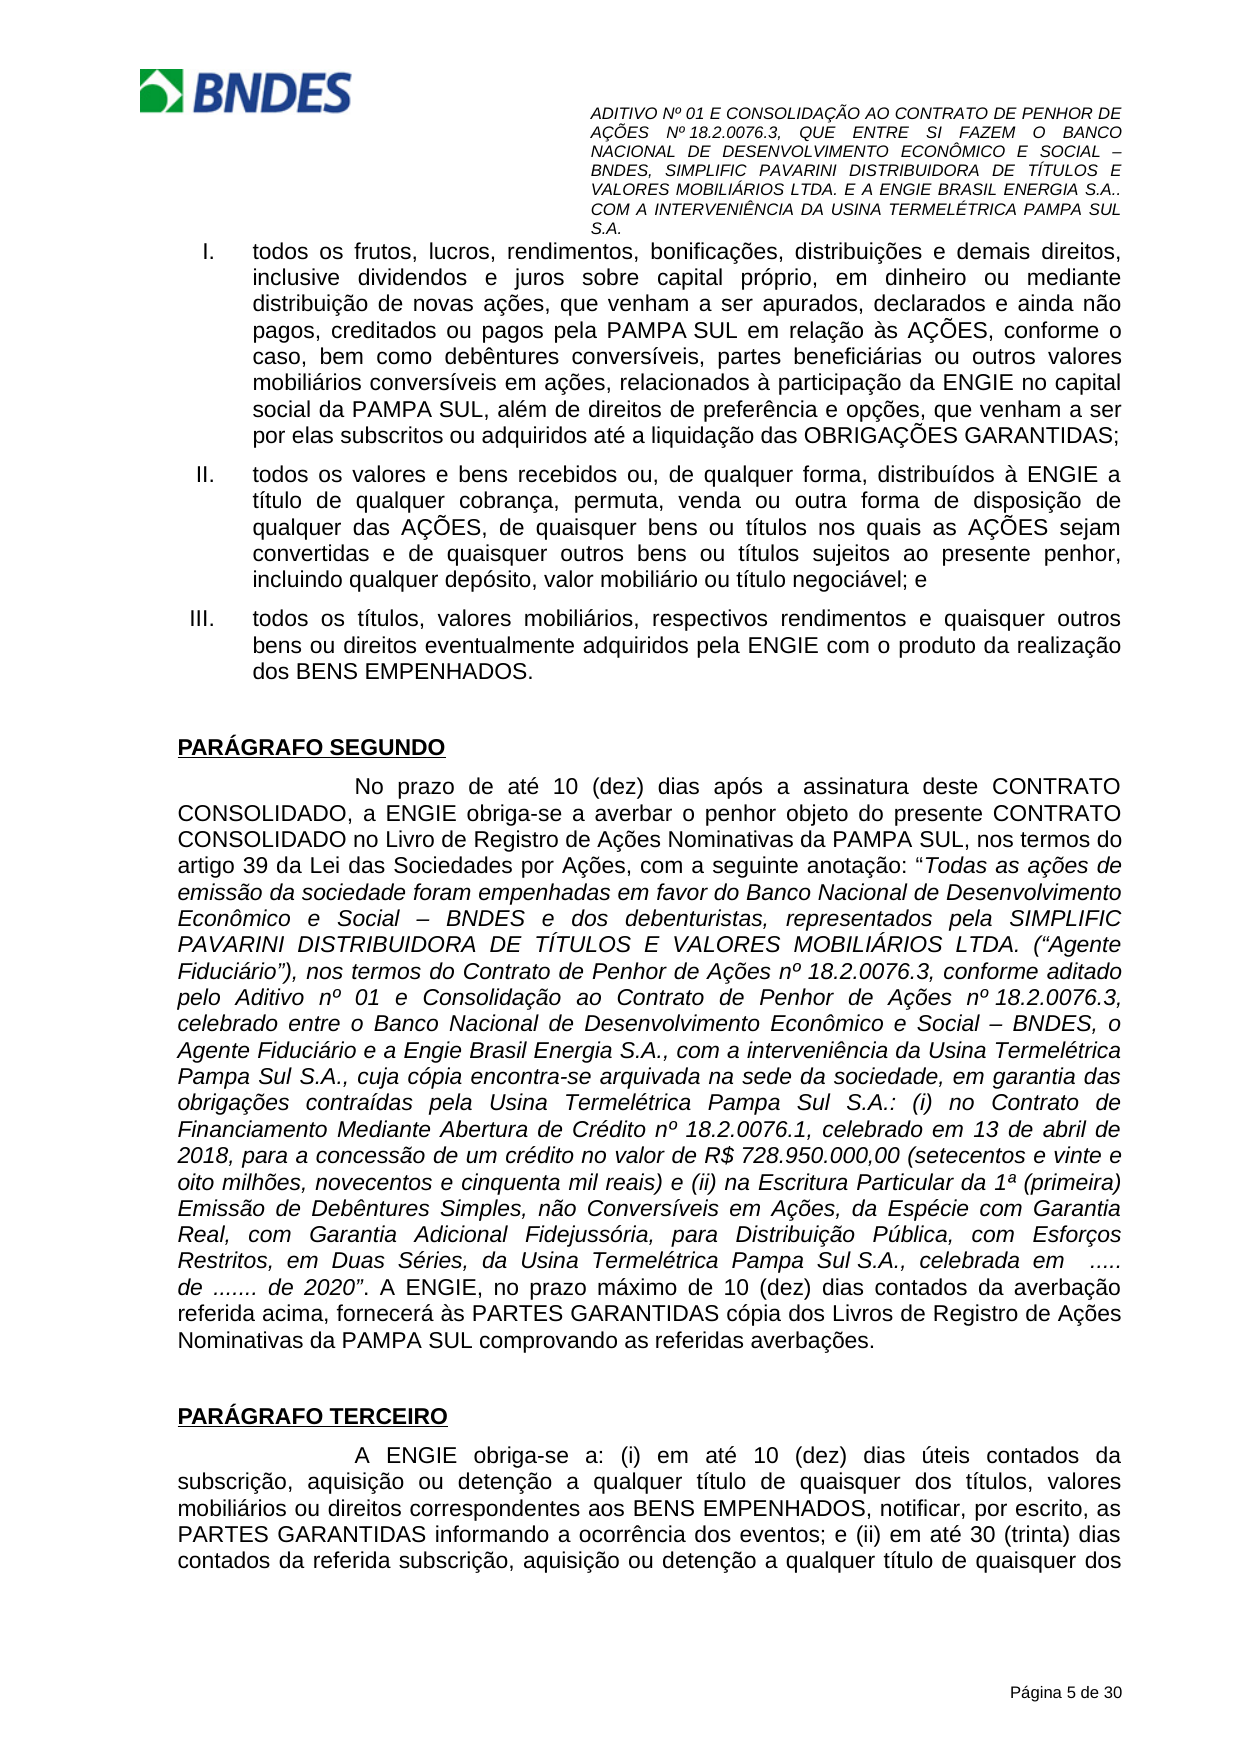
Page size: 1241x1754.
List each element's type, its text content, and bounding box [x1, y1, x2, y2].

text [177, 1442, 1122, 1573]
list todos os títulos, valores mobiliários, respectivos rendimentos e quaisquer outros bens ou direitos eventualmente adquiridos pela ENGIE com o produto da realização dos BENS EMPENHADOS. [215, 605, 1122, 684]
subtitle PARÁGRAFO TERCEIRO [177, 1403, 1122, 1429]
picture [140, 69, 353, 115]
list todos os frutos, lucros, rendimentos, bonificações, distribuições e demais direitos, inclusive dividendos e juros sobre capital próprio, em dinheiro ou mediante distribuição de novas ações, que venham a ser apurados, declarados e ainda não pagos, creditados ou pagos pela PAMPA SUL em relação às AÇÕES, conforme o caso, bem como debêntures conversíveis, partes beneficiárias ou outros valores mobiliários conversíveis em ações, relacionados à participação da ENGIE no capital social da PAMPA SUL, além de direitos de preferência e opções, que venham a ser por elas subscritos ou adquiridos até a liquidação das OBRIGAÇÕES GARANTIDAS; [215, 238, 1122, 448]
subtitle PARÁGRAFO SEGUNDO [177, 734, 1122, 761]
text No prazo de até 10 (dez) dias após a assinatura deste CONTRATO CONSOLIDADO, a ENGIE obriga-se a averbar o penhor objeto do presente CONTRATO CONSOLIDADO no Livro de Registro de Ações Nominativas da PAMPA SUL, nos termos do artigo 39 da Lei das Sociedades por Ações, com a seguinte anotação: “Todas as ações de emissão da sociedade foram empenhadas em favor do Banco Nacional de Desenvolvimento Econômico e Social – BNDES e dos debenturistas, representados pela SIMPLIFIC PAVARINI DISTRIBUIDORA DE TÍTULOS E VALORES MOBILIÁRIOS LTDA. (“Agente Fiduciário”), nos termos do Contrato de Penhor de Ações nº 18.2.0076.3, conforme aditado pelo Aditivo nº 01 e Consolidação ao Contrato de Penhor de Ações nº 18.2.0076.3, celebrado entre o Banco Nacional de Desenvolvimento Econômico e Social – BNDES, o Agente Fiduciário e a Engie Brasil Energia S.A., com a interveniência da Usina Termelétrica Pampa Sul S.A., cuja cópia encontra-se arquivada na sede da sociedade, em garantia das obrigações contraídas pela Usina Termelétrica Pampa Sul S.A.: (i) no Contrato de Financiamento Mediante Abertura de Crédito nº 18.2.0076.1, celebrado em 13 de abril de 2018, para a concessão de um crédito no valor de R$ 728.950.000,00 (setecentos e vinte e oito milhões, novecentos e cinquenta mil reais) e (ii) na Escritura Particular da 1ª (primeira) Emissão de Debêntures Simples, não Conversíveis em Ações, da Espécie com Garantia Real, com Garantia Adicional Fidejussória, para Distribuição Pública, com Esforços Restritos, em Duas Séries, da Usina Termelétrica Pampa Sul S.A., celebrada em ..... de ....... de 2020”. A ENGIE, no prazo máximo de 10 (dez) dias contados da averbação referida acima, fornecerá às PARTES GARANTIDAS cópia dos Livros de Registro de Ações Nominativas da PAMPA SUL comprovando as referidas averbações. [177, 773, 1122, 1353]
list todos os valores e bens recebidos ou, de qualquer forma, distribuídos à ENGIE a título de qualquer cobrança, permuta, venda ou outra forma de disposição de qualquer das AÇÕES, de quaisquer bens ou títulos nos quais as AÇÕES sejam convertidas e de quaisquer outros bens ou títulos sujeitos ao presente penhor, incluindo qualquer depósito, valor mobiliário ou título negociável; e [215, 461, 1122, 593]
